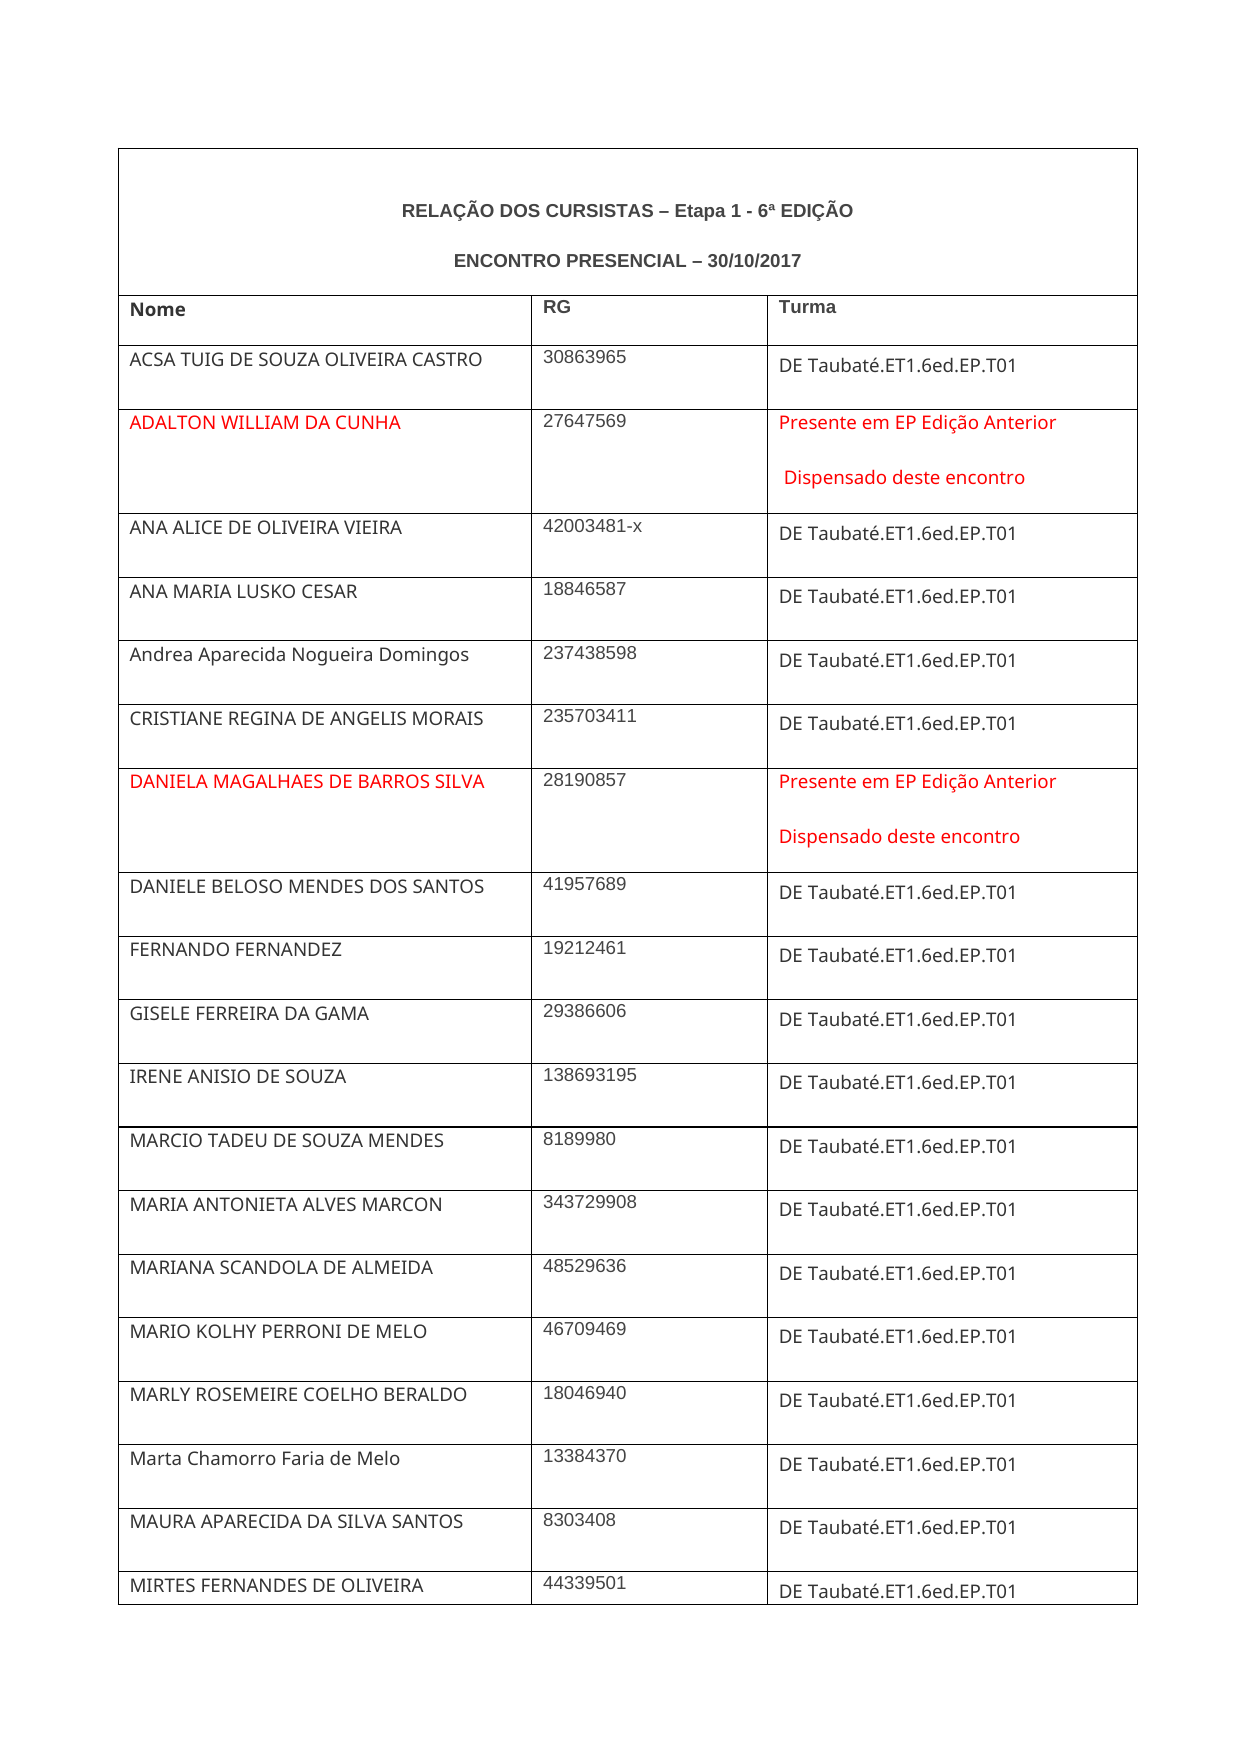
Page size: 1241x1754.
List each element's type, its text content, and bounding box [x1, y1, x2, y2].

table_cell 13384370 [532, 1445, 767, 1508]
table_cell 8303408 [532, 1509, 767, 1571]
table_cell 30863965 [532, 346, 767, 409]
table_cell ANA MARIA LUSKO CESAR [119, 578, 531, 640]
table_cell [768, 1572, 1137, 1603]
table_cell Presente em EP Edição Anterior Dispensado deste encontro [768, 410, 1137, 513]
table_cell DE Taubaté.ET1.6ed.EP.T01 [768, 1000, 1137, 1063]
table_cell GISELE FERREIRA DA GAMA [119, 1000, 531, 1063]
table_cell DE Taubaté.ET1.6ed.EP.T01 [768, 1255, 1137, 1317]
table_cell Nome [119, 296, 531, 345]
table_cell ACSA TUIG DE SOUZA OLIVEIRA CASTRO [119, 346, 531, 409]
table_cell MARIA ANTONIETA ALVES MARCON [119, 1191, 531, 1253]
table_cell 235703411 [532, 705, 767, 767]
table_cell 28190857 [532, 769, 767, 872]
table_cell IRENE ANISIO DE SOUZA [119, 1064, 531, 1126]
table_cell ADALTON WILLIAM DA CUNHA [119, 410, 531, 513]
table_cell 18046940 [532, 1382, 767, 1444]
table_cell DANIELA MAGALHAES DE BARROS SILVA [119, 769, 531, 872]
table_cell DE Taubaté.ET1.6ed.EP.T01 [768, 705, 1137, 767]
table_cell DE Taubaté.ET1.6ed.EP.T01 [768, 1191, 1137, 1253]
table_cell 18846587 [532, 578, 767, 640]
table_cell 138693195 [532, 1064, 767, 1126]
table_cell 343729908 [532, 1191, 767, 1253]
table_cell DE Taubaté.ET1.6ed.EP.T01 [768, 641, 1137, 704]
table_cell RG [532, 296, 767, 345]
table_cell 41957689 [532, 873, 767, 936]
table_cell MARIO KOLHY PERRONI DE MELO [119, 1318, 531, 1381]
table_cell FERNANDO FERNANDEZ [119, 937, 531, 999]
table_cell ANA ALICE DE OLIVEIRA VIEIRA [119, 514, 531, 577]
table_cell MARIANA SCANDOLA DE ALMEIDA [119, 1255, 531, 1317]
table_cell 27647569 [532, 410, 767, 513]
table_cell MARCIO TADEU DE SOUZA MENDES [119, 1128, 531, 1190]
table_cell 29386606 [532, 1000, 767, 1063]
table_cell 19212461 [532, 937, 767, 999]
table_cell MARLY ROSEMEIRE COELHO BERALDO [119, 1382, 531, 1444]
table_cell Turma [768, 296, 1137, 345]
table_cell 42003481-x [532, 514, 767, 577]
table_cell Marta Chamorro Faria de Melo [119, 1445, 531, 1508]
table_cell 8189980 [532, 1128, 767, 1190]
table_cell DE Taubaté.ET1.6ed.EP.T01 [768, 1064, 1137, 1126]
table_cell 44339501 [532, 1572, 767, 1603]
table_cell DE Taubaté.ET1.6ed.EP.T01 [768, 937, 1137, 999]
table_cell DE Taubaté.ET1.6ed.EP.T01 [768, 1382, 1137, 1444]
table_cell 237438598 [532, 641, 767, 704]
table_cell DE Taubaté.ET1.6ed.EP.T01 [768, 873, 1137, 936]
table_cell DE Taubaté.ET1.6ed.EP.T01 [768, 514, 1137, 577]
table_cell DE Taubaté.ET1.6ed.EP.T01 [768, 578, 1137, 640]
table_cell 48529636 [532, 1255, 767, 1317]
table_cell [119, 1572, 531, 1603]
table_cell DANIELE BELOSO MENDES DOS SANTOS [119, 873, 531, 936]
table_cell DE Taubaté.ET1.6ed.EP.T01 [768, 1509, 1137, 1571]
table_cell DE Taubaté.ET1.6ed.EP.T01 [768, 1128, 1137, 1190]
table_cell DE Taubaté.ET1.6ed.EP.T01 [768, 1318, 1137, 1381]
table_cell Andrea Aparecida Nogueira Domingos [119, 641, 531, 704]
table_header RELAÇÃO DOS CURSISTAS – Etapa 1 - 6ª EDIÇÃO ENCONTRO PRESENCIAL – 30/10/2017 [119, 149, 1137, 295]
table_cell MAURA APARECIDA DA SILVA SANTOS [119, 1509, 531, 1571]
table_cell Presente em EP Edição Anterior Dispensado deste encontro [768, 769, 1137, 872]
table_cell DE Taubaté.ET1.6ed.EP.T01 [768, 1445, 1137, 1508]
table_cell DE Taubaté.ET1.6ed.EP.T01 [768, 346, 1137, 409]
table_cell CRISTIANE REGINA DE ANGELIS MORAIS [119, 705, 531, 767]
table_cell 46709469 [532, 1318, 767, 1381]
